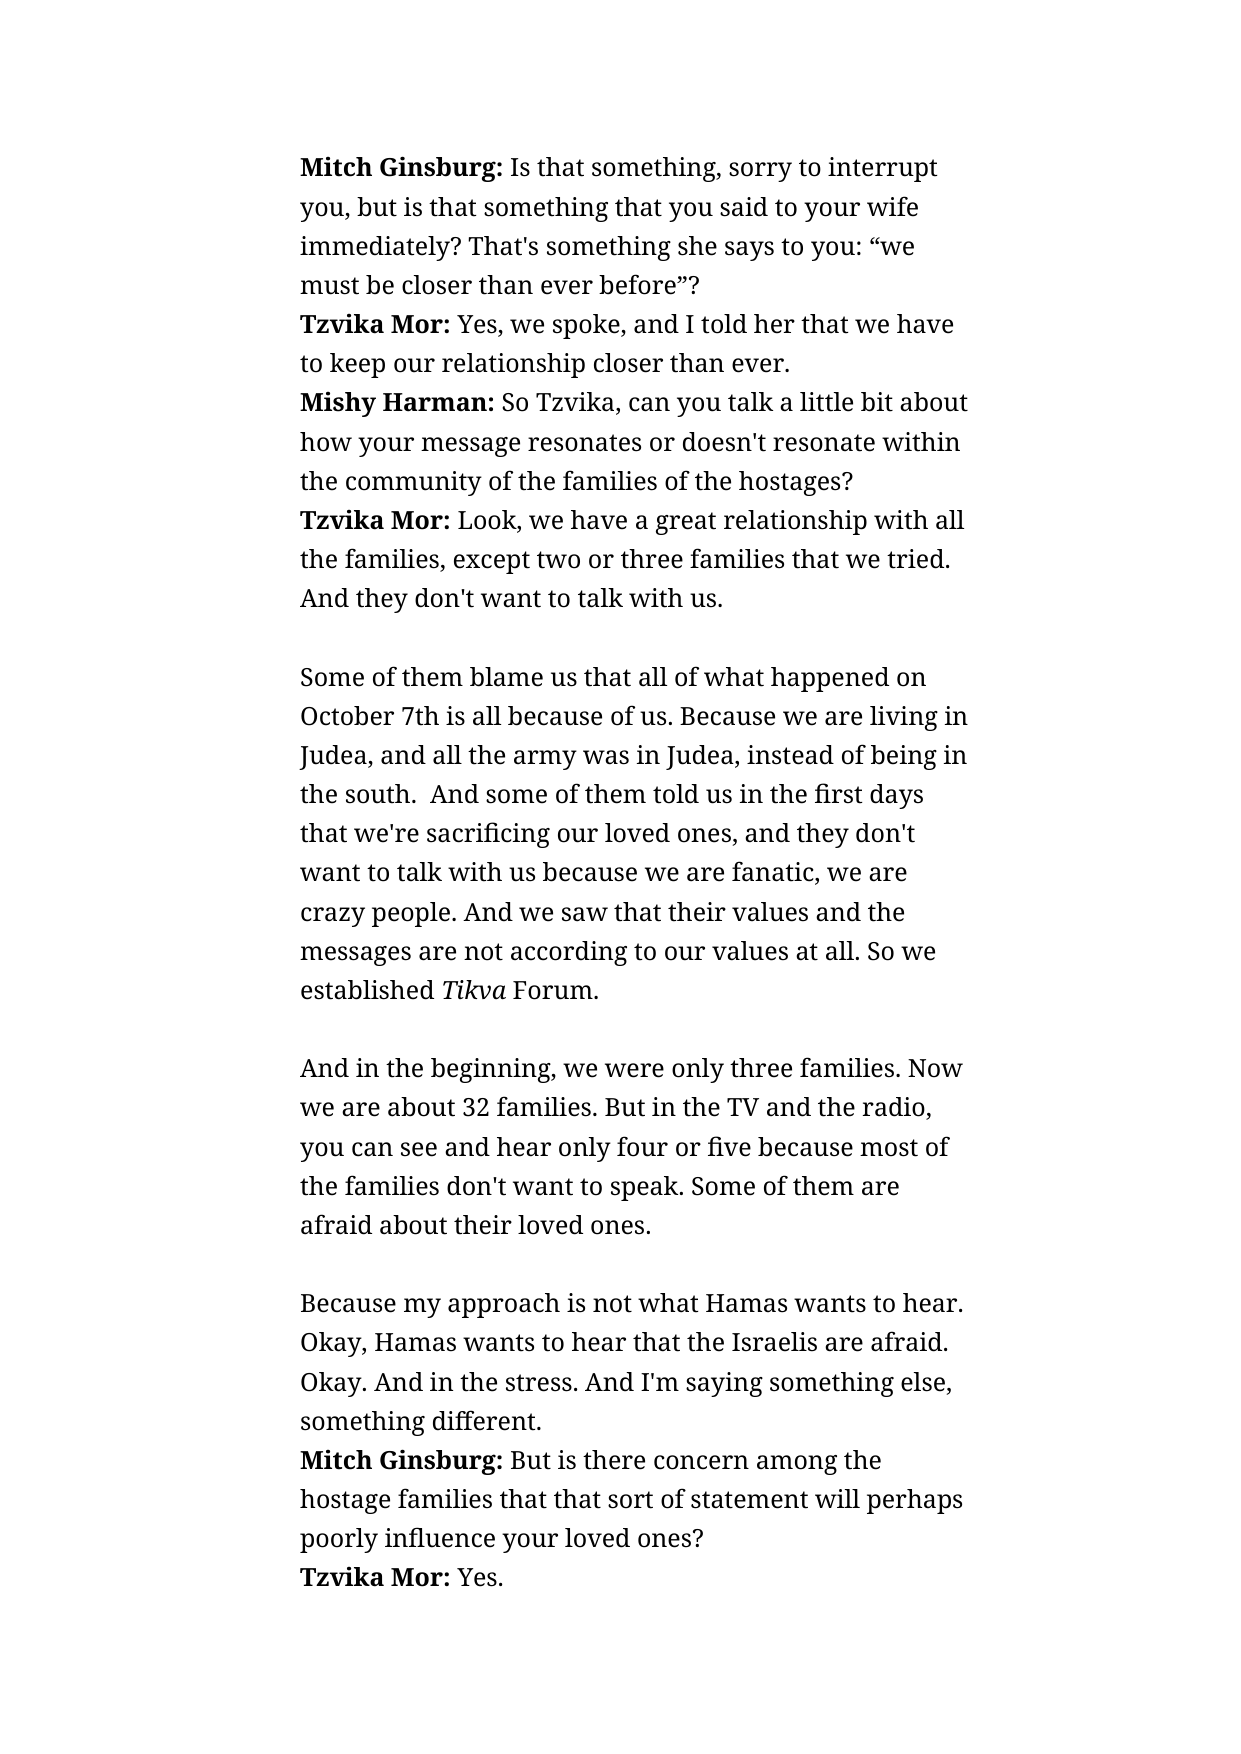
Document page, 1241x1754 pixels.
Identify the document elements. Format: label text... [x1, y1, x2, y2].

text Tzvika Mor: Look, we have a great relationship with all the families, except two or three families that we tried. And they don't want to talk with us. [300, 502, 974, 615]
text Tzvika Mor: Yes, we spoke, and I told her that we have to keep our relationship closer than ever. [300, 307, 974, 380]
text Tzvika Mor: Yes. [150, 1560, 974, 1594]
text Some of them blame us that all of what happened on October 7th is all because of us. Because we are living in Judea, and all the army was in Judea, instead of being in the south. And some of them told us in the first days that we're sacrificing our loved ones, and they don't want to talk with us because we are fanatic, we are crazy people. And we saw that their values and the messages are not according to our values at all. So we established Tikva Forum. [300, 659, 974, 1007]
text Because my approach is not what Hamas wants to hear. Okay, Hamas wants to hear that the Israelis are afraid. Okay. And in the stress. And I'm saying something else, something different. [300, 1286, 974, 1437]
text And in the beginning, we were only three families. Now we are about 32 families. But in the TV and the radio, you can see and hear only four or five because most of the families don't want to speak. Some of them are afraid about their loved ones. [300, 1051, 974, 1242]
text Mitch Ginsburg: But is there concern among the hostage families that that sort of statement will perhaps poorly influence your loved ones? [300, 1442, 974, 1555]
text Mitch Ginsburg: Is that something, sorry to interrupt you, but is that something that you said to your wife immediately? That's something she says to you: “we must be closer than ever before”? [300, 150, 974, 302]
text Mishy Harman: So Tzvika, can you talk a little bit about how your message resonates or doesn't resonate within the community of the families of the hostages? [300, 385, 974, 497]
